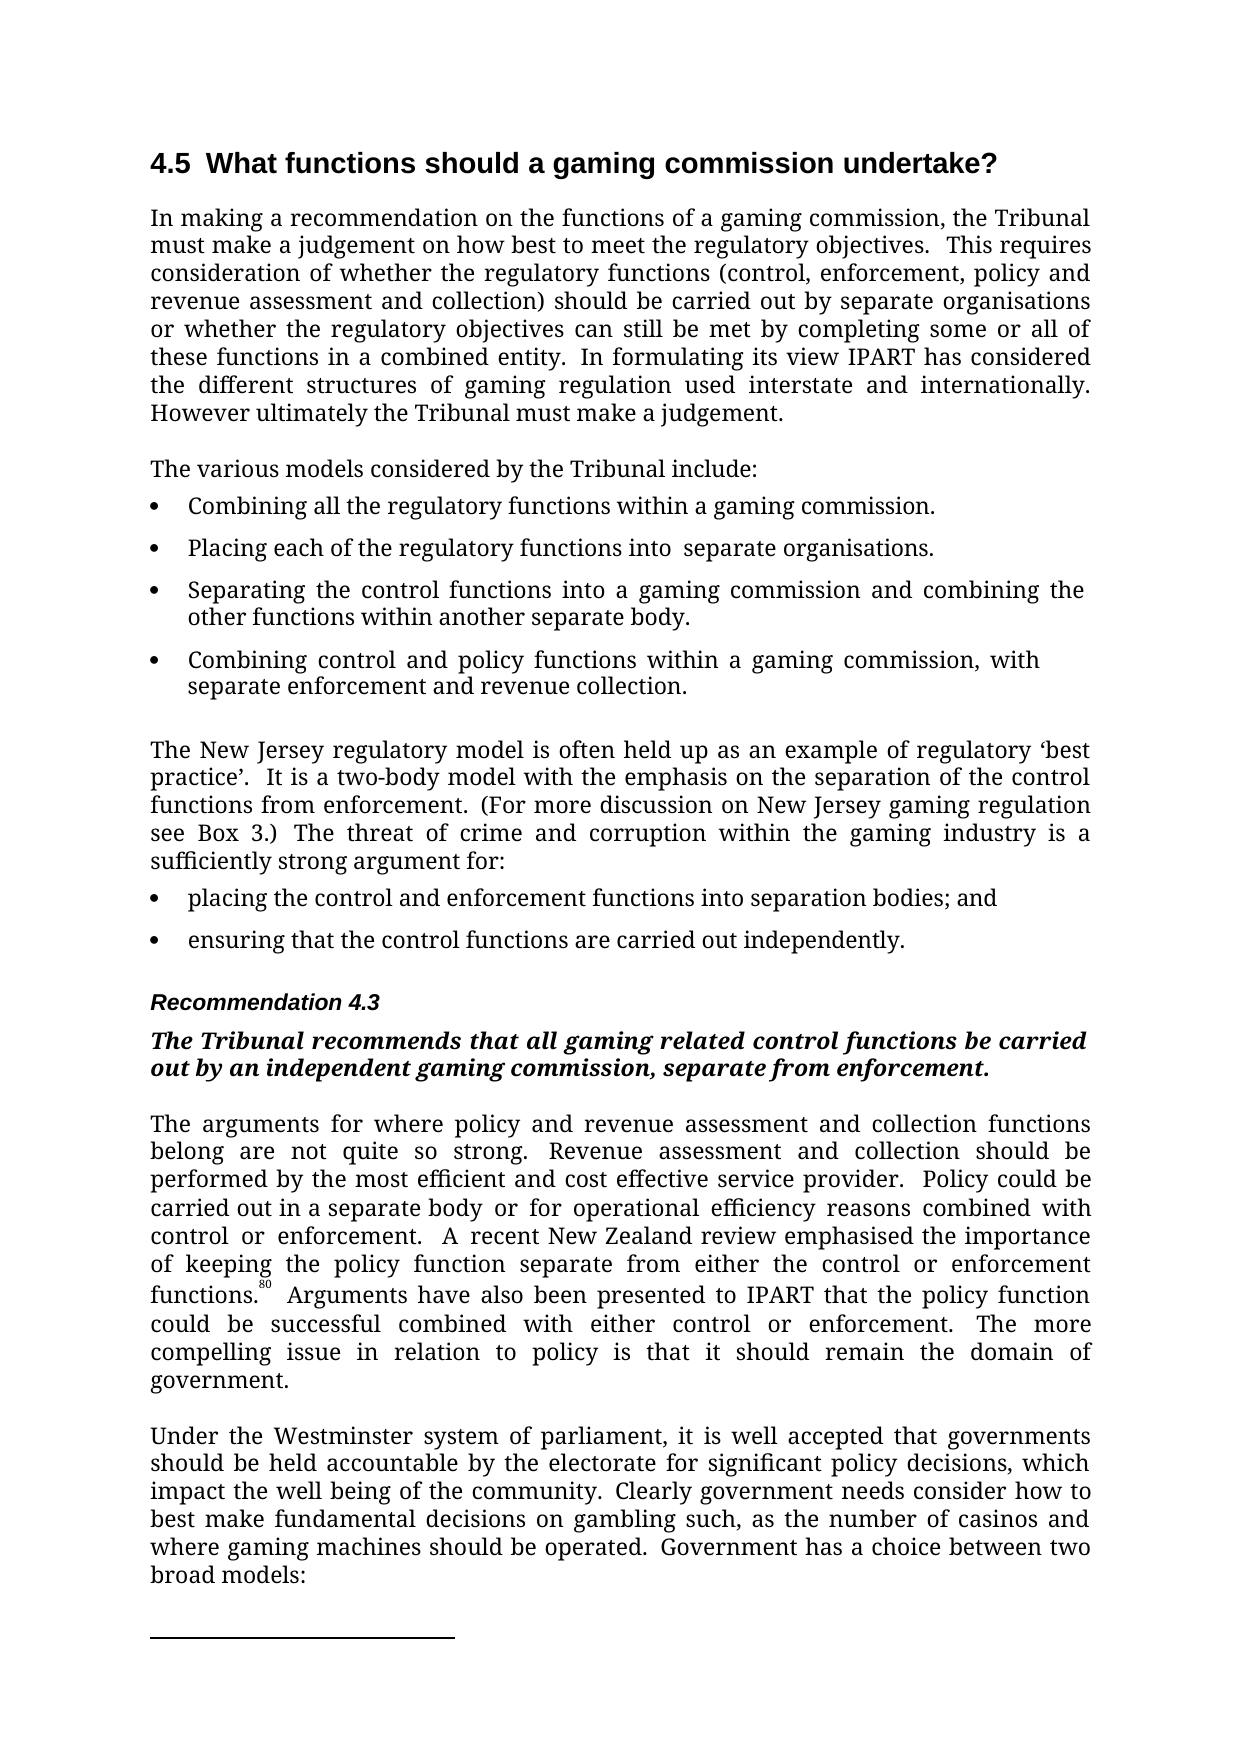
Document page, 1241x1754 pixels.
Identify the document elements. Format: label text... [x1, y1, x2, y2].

text The various models considered by the Tribunal include: [150, 453, 1138, 484]
list placing the control and enforcement functions into separation bodies; and [150, 882, 1138, 913]
text The New Jersey regulatory model is often held up as an example of regulatory ‘best practice’. It is a two-body model with the emphasis on the separation of the control functions from enforcement. (For more discussion on New Jersey gaming regulation see Box 3.) The threat of crime and corruption within the gaming industry is a sufficiently strong argument for: [150, 736, 1092, 877]
list Placing each of the regulatory functions into separate organisations. [150, 532, 1138, 563]
subtitle What functions should a gaming commission undertake? [150, 146, 1138, 179]
subtitle Recommendation 4.3 [150, 989, 1138, 1016]
text Under the Westminster system of parliament, it is well accepted that governments should be held accountable by the electorate for significant policy decisions, which impact the well being of the community. Clearly government needs consider how to best make fundamental decisions on gambling such, as the number of casinos and where gaming machines should be operated. Government has a choice between two broad models: [150, 1422, 1091, 1591]
list Combining all the regulatory functions within a gaming commission. [150, 489, 1138, 521]
list Combining control and policy functions within a gaming commission, with separate enforcement and revenue collection. [150, 647, 1091, 702]
text The arguments for where policy and revenue assessment and collection functions belong are not quite so strong. Revenue assessment and collection should be performed by the most efficient and cost effective service provider. Policy could be carried out in a separate body or for operational efficiency reasons combined with control or enforcement. A recent New Zealand review emphasised the importance of keeping the policy function separate from either the control or enforcement functions.80 Arguments have also been presented to IPART that the policy function could be successful combined with either control or enforcement. The more compelling issue in relation to policy is that it should remain the domain of government. [150, 1110, 1092, 1395]
text In making a recommendation on the functions of a gaming commission, the Tribunal must make a judgement on how best to meet the regulatory objectives. This requires consideration of whether the regulatory functions (control, enforcement, policy and revenue assessment and collection) should be carried out by separate organisations or whether the regulatory objectives can still be met by completing some or all of these functions in a combined entity. In formulating its view IPART has considered the different structures of gaming regulation used interstate and internationally. However ultimately the Tribunal must make a judgement. [150, 204, 1092, 429]
subtitle The Tribunal recommends that all gaming related control functions be carried out by an independent gaming commission, separate from enforcement. [150, 1028, 1091, 1083]
list ensuring that the control functions are carried out independently. [150, 924, 1138, 956]
list Separating the control functions into a gaming commission and combining the other functions within another separate body. [150, 577, 1091, 632]
